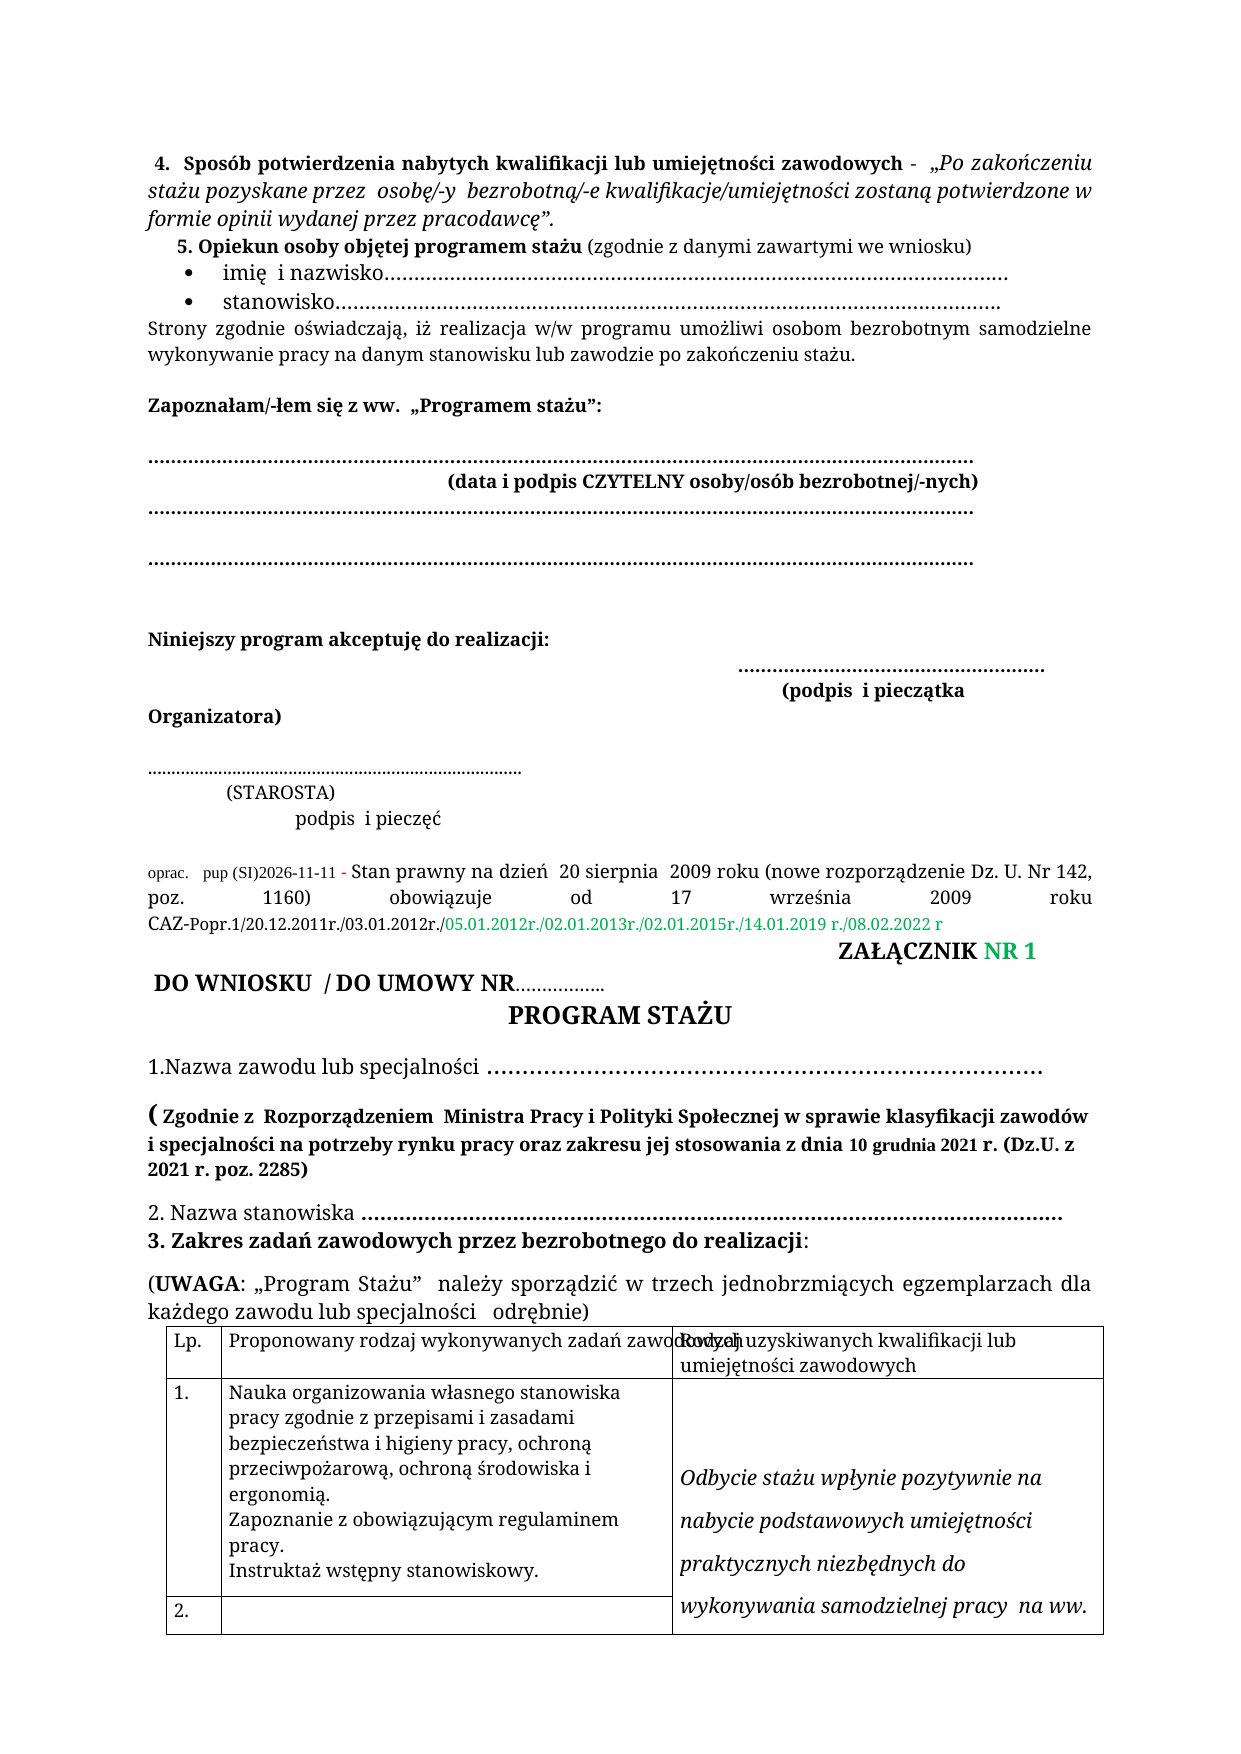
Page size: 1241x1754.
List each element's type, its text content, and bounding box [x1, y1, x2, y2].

text 4. Sposób potwierdzenia nabytych kwalifikacji lub umiejętności zawodowych - „Po zakończeniu stażu pozyskane przez osobę/-y bezrobotną/-e kwalifikacje/umiejętności zostaną potwierdzone w formie opinii wydanej przez pracodawcę”. [148, 148, 1093, 233]
text ZAŁĄCZNIK NR 1 [148, 935, 1093, 967]
text ………………………………………………………………………………………………………………………………. [148, 443, 1093, 468]
text ( Zgodnie z Rozporządzeniem Ministra Pracy i Polityki Społecznej w sprawie klasyfikacji zawodów i specjalności na potrzeby rynku pracy oraz zakresu jej stosowania z dnia 10 grudnia 2021 r. (Dz.U. z 2021 r. poz. 2285) [148, 1097, 1093, 1182]
text DO WNIOSKU / DO UMOWY NR…………….. [148, 967, 1093, 998]
table_header Proponowany rodzaj wykonywanych zadań zawodowych [222, 1327, 672, 1378]
text (podpis i pieczątka Organizatora) [148, 678, 1093, 729]
table_cell Odbycie stażu wpłynie pozytywnie na nabycie podstawowych umiejętności praktycznych niezbędnych do wykonywania samodzielnej pracy na ww. stanowisku. [673, 1379, 1103, 1633]
list imię i nazwisko…………………………………………………………………………………………… [185, 258, 1093, 287]
text 1.Nazwa zawodu lub specjalności …………………………………………………………………… [148, 1047, 1093, 1082]
table_cell 1. [167, 1379, 221, 1596]
text (UWAGA: „Program Stażu” należy sporządzić w trzech jednobrzmiących egzemplarzach dla każdego zawodu lub specjalności odrębnie) [148, 1269, 1093, 1326]
text (data i podpis CZYTELNY osoby/osób bezrobotnej/-nych) [148, 468, 1093, 494]
text ………………………………………………………………………………………………………………………………. [148, 545, 1093, 571]
list stanowisko…………………………………………………………………………………………………. [185, 287, 1093, 315]
table_header Lp. [167, 1327, 221, 1378]
table_header Rodzaj uzyskiwanych kwalifikacji lub umiejętności zawodowych [673, 1327, 1103, 1378]
table_cell Nauka organizowania własnego stanowiska pracy zgodnie z przepisami i zasadami bezpieczeństwa i higieny pracy, ochroną przeciwpożarową, ochroną środowiska i ergonomią. Zapoznanie z obowiązującym regulaminem pracy. Instruktaż wstępny stanowiskowy. [222, 1379, 672, 1596]
text ………………………………………………………………………………………………………………………………. [148, 494, 1093, 519]
text 5. Opiekun osoby objętej programem stażu (zgodnie z danymi zawartymi we wniosku) [148, 233, 1093, 258]
text ……………………………………………… [148, 652, 1093, 678]
table_cell 2. [167, 1597, 221, 1633]
text podpis i pieczęć [148, 805, 1093, 831]
text ................................................................................ [148, 754, 1093, 780]
text oprac. pup (SI)2024-06-25 - Stan prawny na dzień 20 sierpnia 2009 roku (nowe rozporządzenie Dz. U. Nr 142, poz. 1160) obowiązuje od 17 września 2009 roku CAZ-Popr.1/20.12.2011r./03.01.2012r./05.01.2012r./02.01.2013r./02.01.2015r./14.01.2019 r./08.02.2022 r [148, 859, 1093, 935]
text PROGRAM STAŻU [148, 998, 1093, 1032]
text (STAROSTA) [148, 780, 1093, 805]
text 2. Nazwa stanowiska ………………………………………………………………………………………………… [148, 1198, 1093, 1226]
text 3. Zakres zadań zawodowych przez bezrobotnego do realizacji: [148, 1226, 1093, 1255]
text Strony zgodnie oświadczają, iż realizacja w/w programu umożliwi osobom bezrobotnym samodzielne wykonywanie pracy na danym stanowisku lub zawodzie po zakończeniu stażu. [148, 315, 1093, 366]
text Niniejszy program akceptuję do realizacji: [148, 627, 1093, 652]
table_cell [222, 1597, 672, 1633]
text Zapoznałam/-łem się z ww. „Programem stażu”: [148, 392, 1093, 417]
